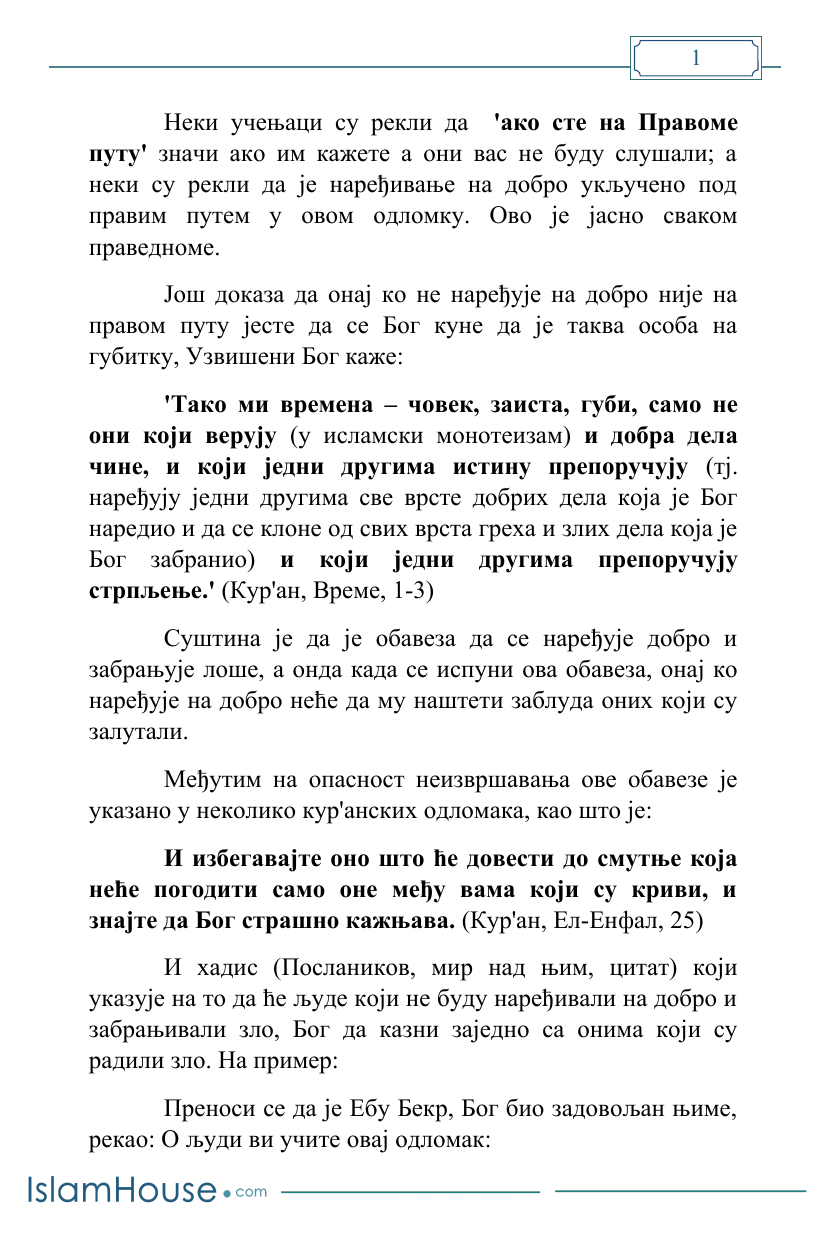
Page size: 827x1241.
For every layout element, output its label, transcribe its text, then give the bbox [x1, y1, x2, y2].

text Још доказа да онај ко не наређује на добро није на правом путу јесте да се Бог куне да је таква особа на губитку, Узвишени Бог каже: [89, 279, 738, 370]
picture [20, 1171, 541, 1209]
text Суштина је да је обавеза да се наређује добро и забрањује лоше, а онда када се испуни ова обавеза, онај ко наређује на добро неће да му наштети заблуда оних који су залутали. [89, 623, 738, 745]
text Преноси се да је Ебу Бекр, Бог био задовољан њиме, рекао: О људи ви учите овај одломак: [89, 1093, 738, 1153]
text 'Тако ми времена – човек, заиста, губи, само не они који верују (у исламски монотеизам) и добра дела чине, и који једни другима истину препоручују (тј. наређују једни другима све врсте добрих дела која је Бог наредио и да се клоне од свих врста греха и злих дела која је Бог забранио) и који једни другима препоручују стрпљење.' (Кур'ан, Време, 1-3) [89, 389, 738, 604]
text Неки учењаци су рекли да 'ако сте на Правоме путу' значи ако им кажете а они вас не буду слушали; а неки су рекли да је наређивање на добро укључено под правим путем у овом одломку. Ово је јасно сваком праведноме. [89, 107, 738, 260]
text И хадис (Послаников, мир над њим, цитат) који указује на то да ће људе који не буду наређивали на добро и забрањивали зло, Бог да казни заједно са онима који су радили зло. На пример: [89, 952, 738, 1074]
picture [548, 1170, 807, 1208]
text И избегавајте оно што ће довести до смутње која неће погодити само оне међу вама који су криви, и знајте да Бог страшно кажњава. (Кур'ан, Ел-Енфал, 25) [89, 843, 738, 933]
text Међутим на опасност неизвршавања ове обавезе је указано у неколико кур'анских одломака, као што је: [89, 764, 738, 824]
